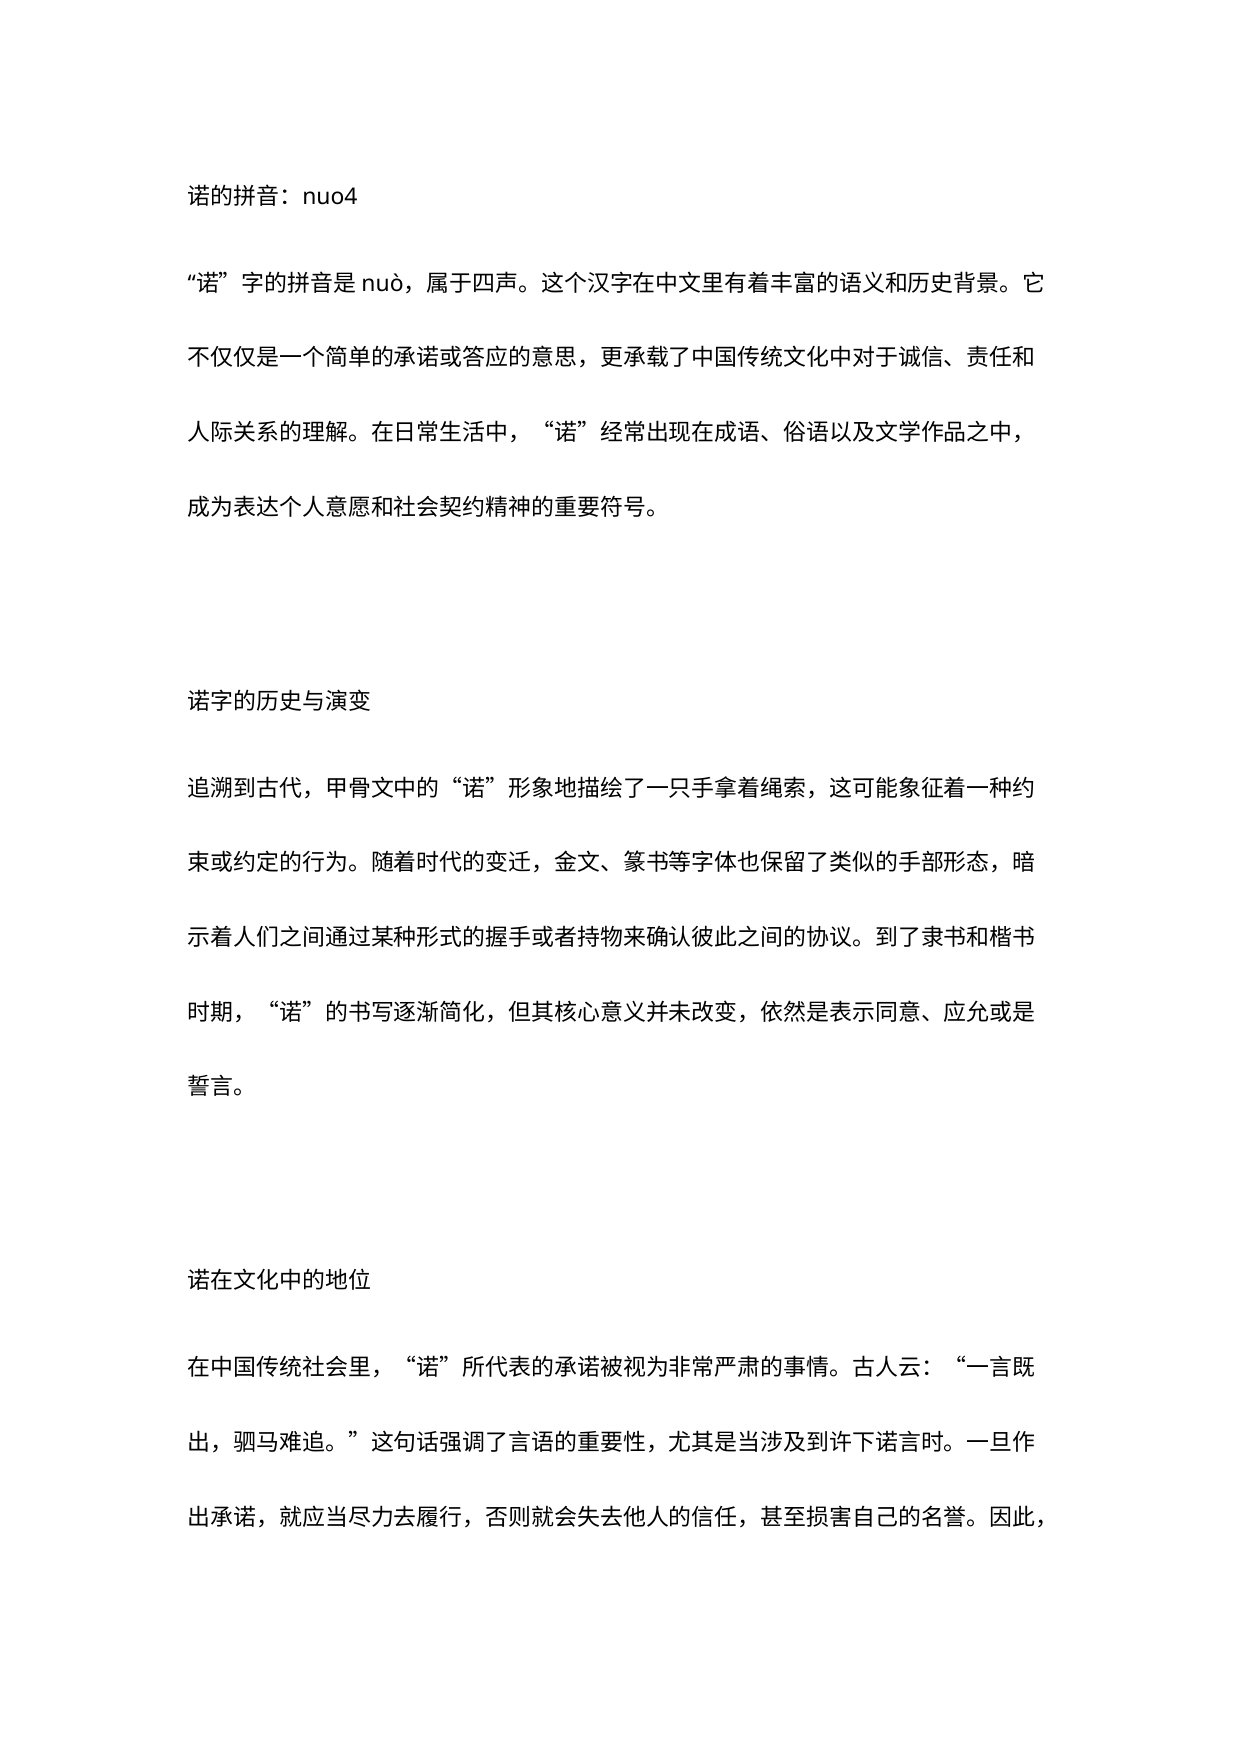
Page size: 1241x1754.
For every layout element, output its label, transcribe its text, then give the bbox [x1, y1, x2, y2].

text 诺字的历史与演变 [187, 667, 1053, 732]
text 诺在文化中的地位 [187, 1247, 1053, 1312]
text 追溯到古代，甲骨文中的“诺”形象地描绘了一只手拿着绳索，这可能象征着一种约束或约定的行为。随着时代的变迁，金文、篆书等字体也保留了类似的手部形态，暗示着人们之间通过某种形式的握手或者持物来确认彼此之间的协议。到了隶书和楷书时期，“诺”的书写逐渐简化，但其核心意义并未改变，依然是表示同意、应允或是誓言。 [187, 753, 1053, 1117]
text 诺的拼音：nuo4 [187, 162, 1053, 227]
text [187, 1333, 1053, 1547]
text “诺”字的拼音是 nuò，属于四声。这个汉字在中文里有着丰富的语义和历史背景。它不仅仅是一个简单的承诺或答应的意思，更承载了中国传统文化中对于诚信、责任和人际关系的理解。在日常生活中，“诺”经常出现在成语、俗语以及文学作品之中，成为表达个人意愿和社会契约精神的重要符号。 [187, 249, 1053, 538]
